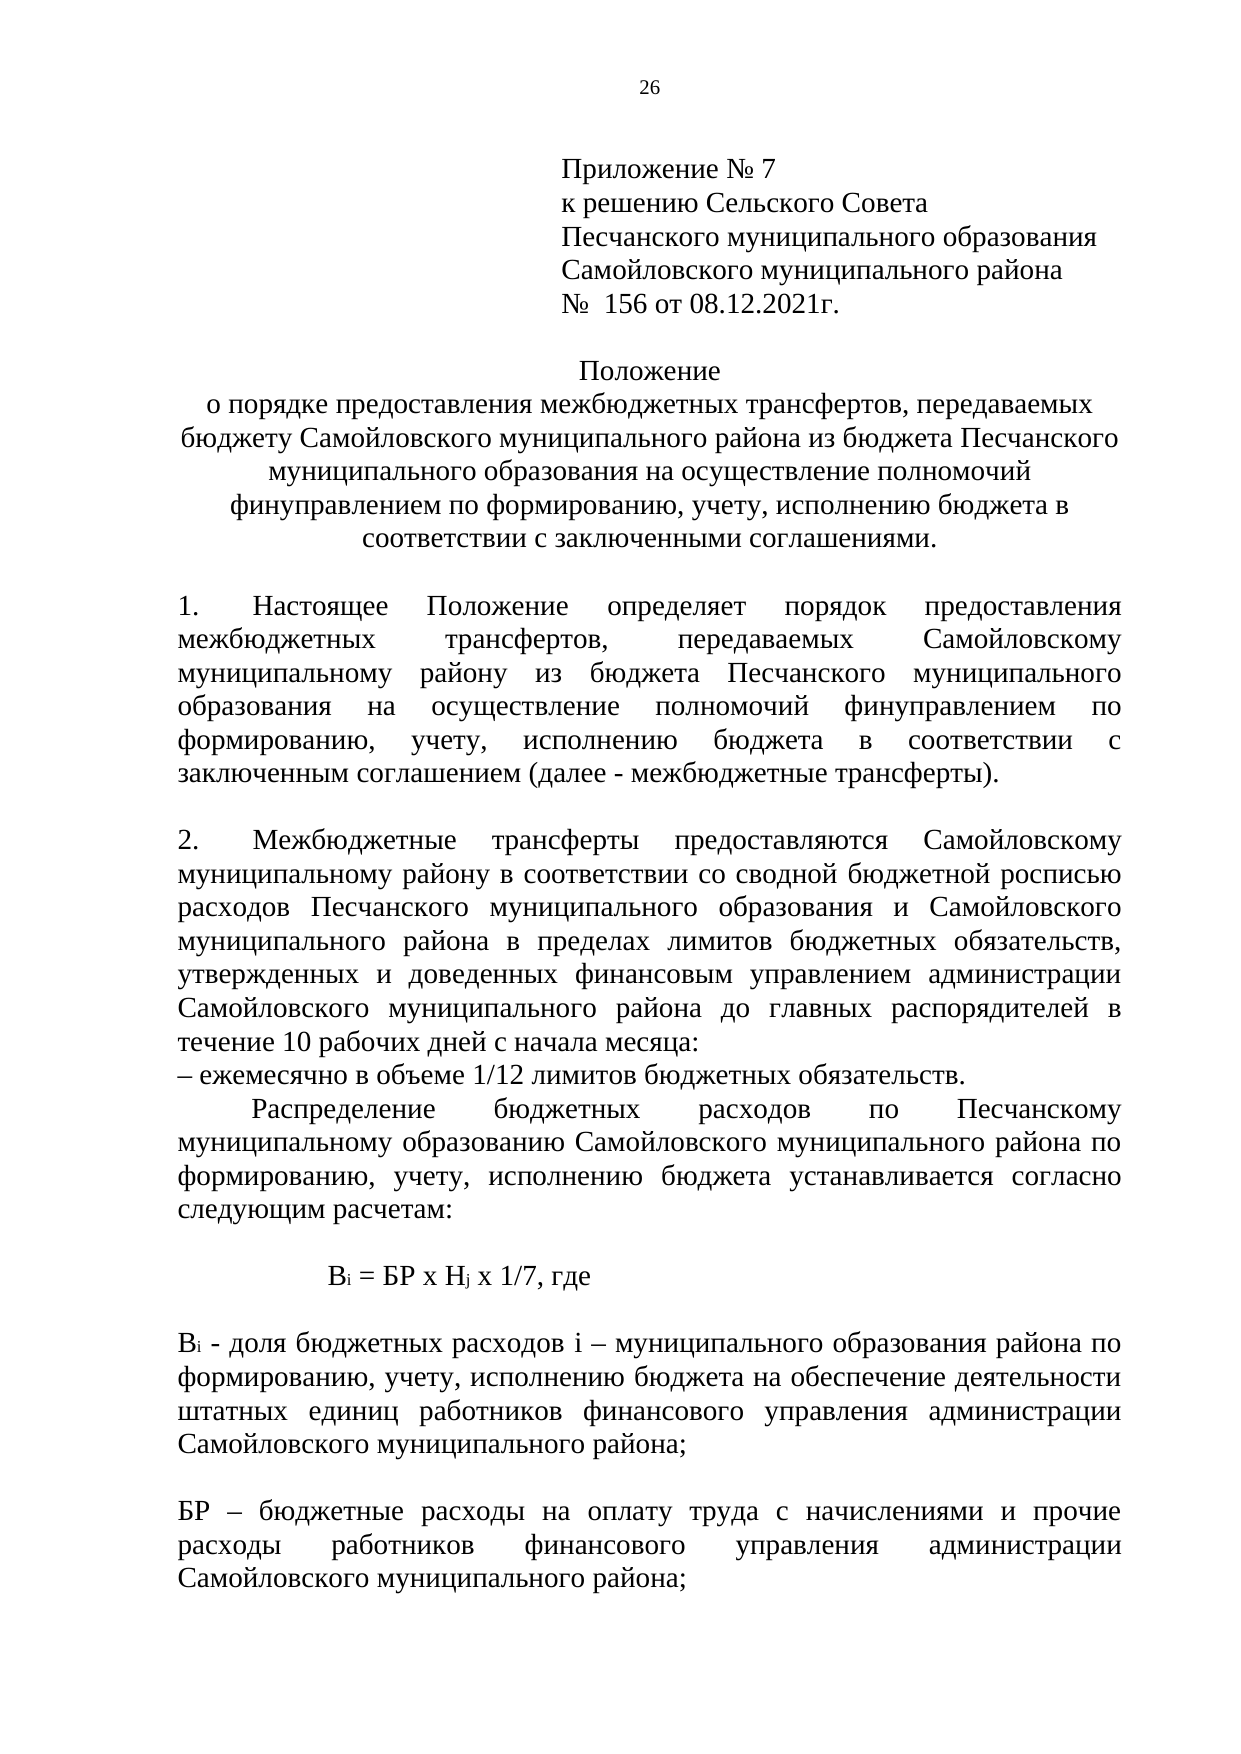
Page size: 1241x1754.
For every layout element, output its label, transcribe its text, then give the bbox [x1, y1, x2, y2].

text к решению Сельского Совета [533, 185, 1122, 219]
text Распределение бюджетных расходов по Песчанскому муниципальному образованию Самойловского муниципального района по формированию, учету, исполнению бюджета устанавливается согласно следующим расчетам: [177, 1091, 1122, 1225]
text – ежемесячно в объеме 1/12 лимитов бюджетных обязательств. [177, 1057, 1122, 1091]
text Bi - доля бюджетных расходов i – муниципального образования района по формированию, учету, исполнению бюджета на обеспечение деятельности штатных единиц работников финансового управления администрации Самойловского муниципального района; [177, 1326, 1122, 1460]
text Bi = БР х Hj х 1/7, где [252, 1258, 1122, 1292]
text № 156 от 08.12.2021г. [177, 286, 1122, 319]
text Самойловского муниципального района [533, 252, 1122, 286]
text Положение [177, 353, 1122, 386]
text Приложение № 7 [533, 152, 1122, 185]
text Песчанского муниципального образования [533, 219, 1122, 252]
text БР – бюджетные расходы на оплату труда с начислениями и прочие расходы работников финансового управления администрации Самойловского муниципального района; [177, 1493, 1122, 1594]
text о порядке предоставления межбюджетных трансфертов, передаваемых бюджету Самойловского муниципального района из бюджета Песчанского муниципального образования на осуществление полномочий финуправлением по формированию, учету, исполнению бюджета в соответствии с заключенными соглашениями. [177, 386, 1122, 554]
list Настоящее Положение определяет порядок предоставления межбюджетных трансфертов, передаваемых Самойловскому муниципальному району из бюджета Песчанского муниципального образования на осуществление полномочий финуправлением по формированию, учету, исполнению бюджета в соответствии с заключенным соглашением (далее - межбюджетные трансферты). [177, 588, 1122, 789]
list Межбюджетные трансферты предоставляются Самойловскому муниципальному району в соответствии со сводной бюджетной росписью расходов Песчанского муниципального образования и Самойловского муниципального района в пределах лимитов бюджетных обязательств, утвержденных и доведенных финансовым управлением администрации Самойловского муниципального района до главных распорядителей в течение 10 рабочих дней с начала месяца: [177, 822, 1122, 1057]
